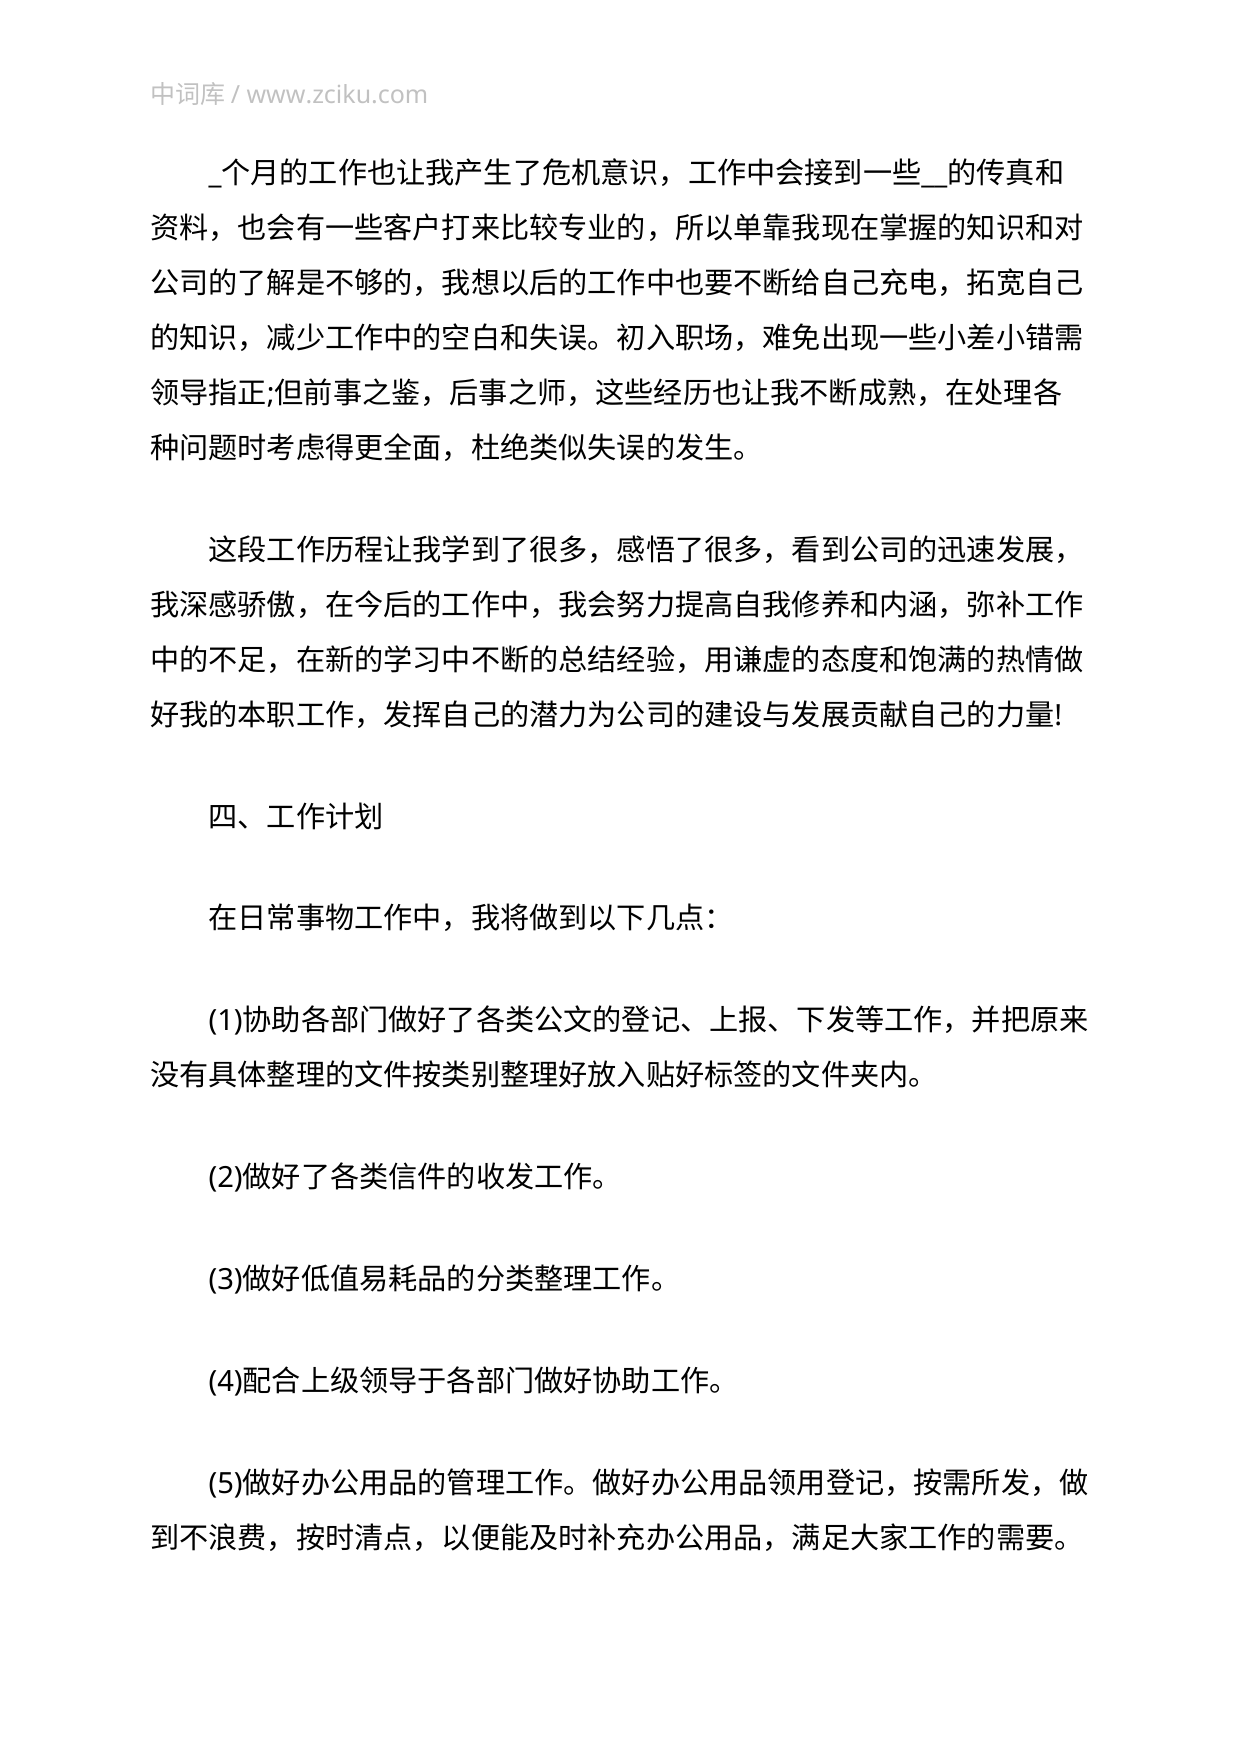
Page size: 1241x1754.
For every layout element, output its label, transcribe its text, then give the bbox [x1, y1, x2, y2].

text _个月的工作也让我产生了危机意识，工作中会接到一些__的传真和资料，也会有一些客户打来比较专业的，所以单靠我现在掌握的知识和对公司的了解是不够的，我想以后的工作中也要不断给自己充电，拓宽自己的知识，减少工作中的空白和失误。初入职场，难免出现一些小差小错需领导指正;但前事之鉴，后事之师，这些经历也让我不断成熟，在处理各种问题时考虑得更全面，杜绝类似失误的发生。 [150, 150, 1090, 467]
text (2)做好了各类信件的收发工作。 [150, 1153, 1090, 1196]
text 四、工作计划 [150, 793, 1090, 835]
text (5)做好办公用品的管理工作。做好办公用品领用登记，按需所发，做到不浪费，按时清点，以便能及时补充办公用品，满足大家工作的需要。 [150, 1459, 1090, 1557]
text (4)配合上级领导于各部门做好协助工作。 [150, 1357, 1090, 1400]
text 在日常事物工作中，我将做到以下几点： [150, 895, 1090, 937]
text 这段工作历程让我学到了很多，感悟了很多，看到公司的迅速发展，我深感骄傲，在今后的工作中，我会努力提高自我修养和内涵，弥补工作中的不足，在新的学习中不断的总结经验，用谦虚的态度和饱满的热情做好我的本职工作，发挥自己的潜力为公司的建设与发展贡献自己的力量! [150, 526, 1090, 733]
text (1)协助各部门做好了各类公文的登记、上报、下发等工作，并把原来没有具体整理的文件按类别整理好放入贴好标签的文件夹内。 [150, 997, 1090, 1094]
text (3)做好低值易耗品的分类整理工作。 [150, 1255, 1090, 1298]
